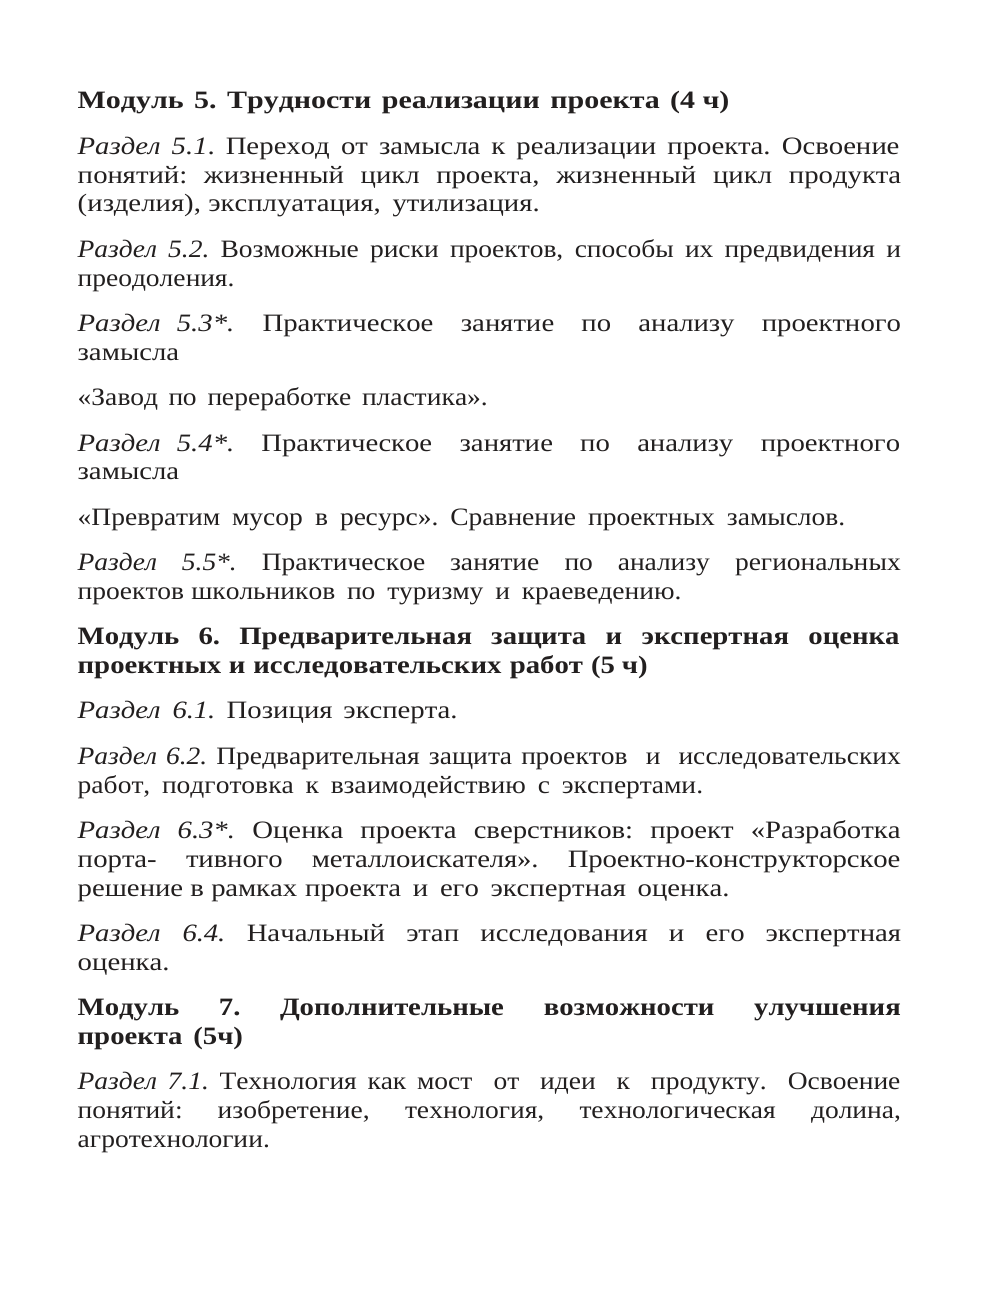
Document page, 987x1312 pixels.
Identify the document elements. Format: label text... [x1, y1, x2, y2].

text Модуль 5. Трудности реализации проекта (4 ч) [77, 86, 901, 114]
text Раздел 6.3*. Оценка проекта сверстников: проект «Разработка порта- тивного металлоискателя». Проектно-конструкторское решение в рамках проекта и его экспертная оценка. [77, 815, 901, 901]
text «Превратим мусор в ресурс». Сравнение проектных замыслов. [77, 502, 901, 531]
text Раздел 5.3*. Практическое занятие по анализу проектного замысла [77, 308, 901, 366]
text Раздел 6.1. Позиция эксперта. [77, 696, 901, 724]
text Раздел 5.2. Возможные риски проектов, способы их предвидения и преодоления. [77, 234, 901, 291]
text Раздел 6.4. Начальный этап исследования и его экспертная оценка. [77, 918, 901, 976]
text Раздел 7.1. Технология как мост от идеи к продукту. Освоение понятий: изобретение, технология, технологическая долина, агротехнологии. [77, 1066, 901, 1153]
text Модуль 7. Дополнительные возможности улучшения проекта (5ч) [77, 992, 901, 1050]
text Раздел 5.1. Переход от замысла к реализации проекта. Освоение понятий: жизненный цикл проекта, жизненный цикл продукта (изделия), эксплуатация, утилизация. [77, 131, 901, 217]
text Раздел 5.5*. Практическое занятие по анализу региональных проектов школьников по туризму и краеведению. [77, 547, 901, 605]
text Модуль 6. Предварительная защита и экспертная оценка проектных и исследовательских работ (5 ч) [77, 621, 901, 679]
text «Завод по переработке пластика». [77, 382, 901, 411]
text Раздел 5.4*. Практическое занятие по анализу проектного замысла [77, 428, 901, 485]
text Раздел 6.2. Предварительная защита проектов и исследовательских работ, подготовка к взаимодействию с экспертами. [77, 741, 901, 798]
